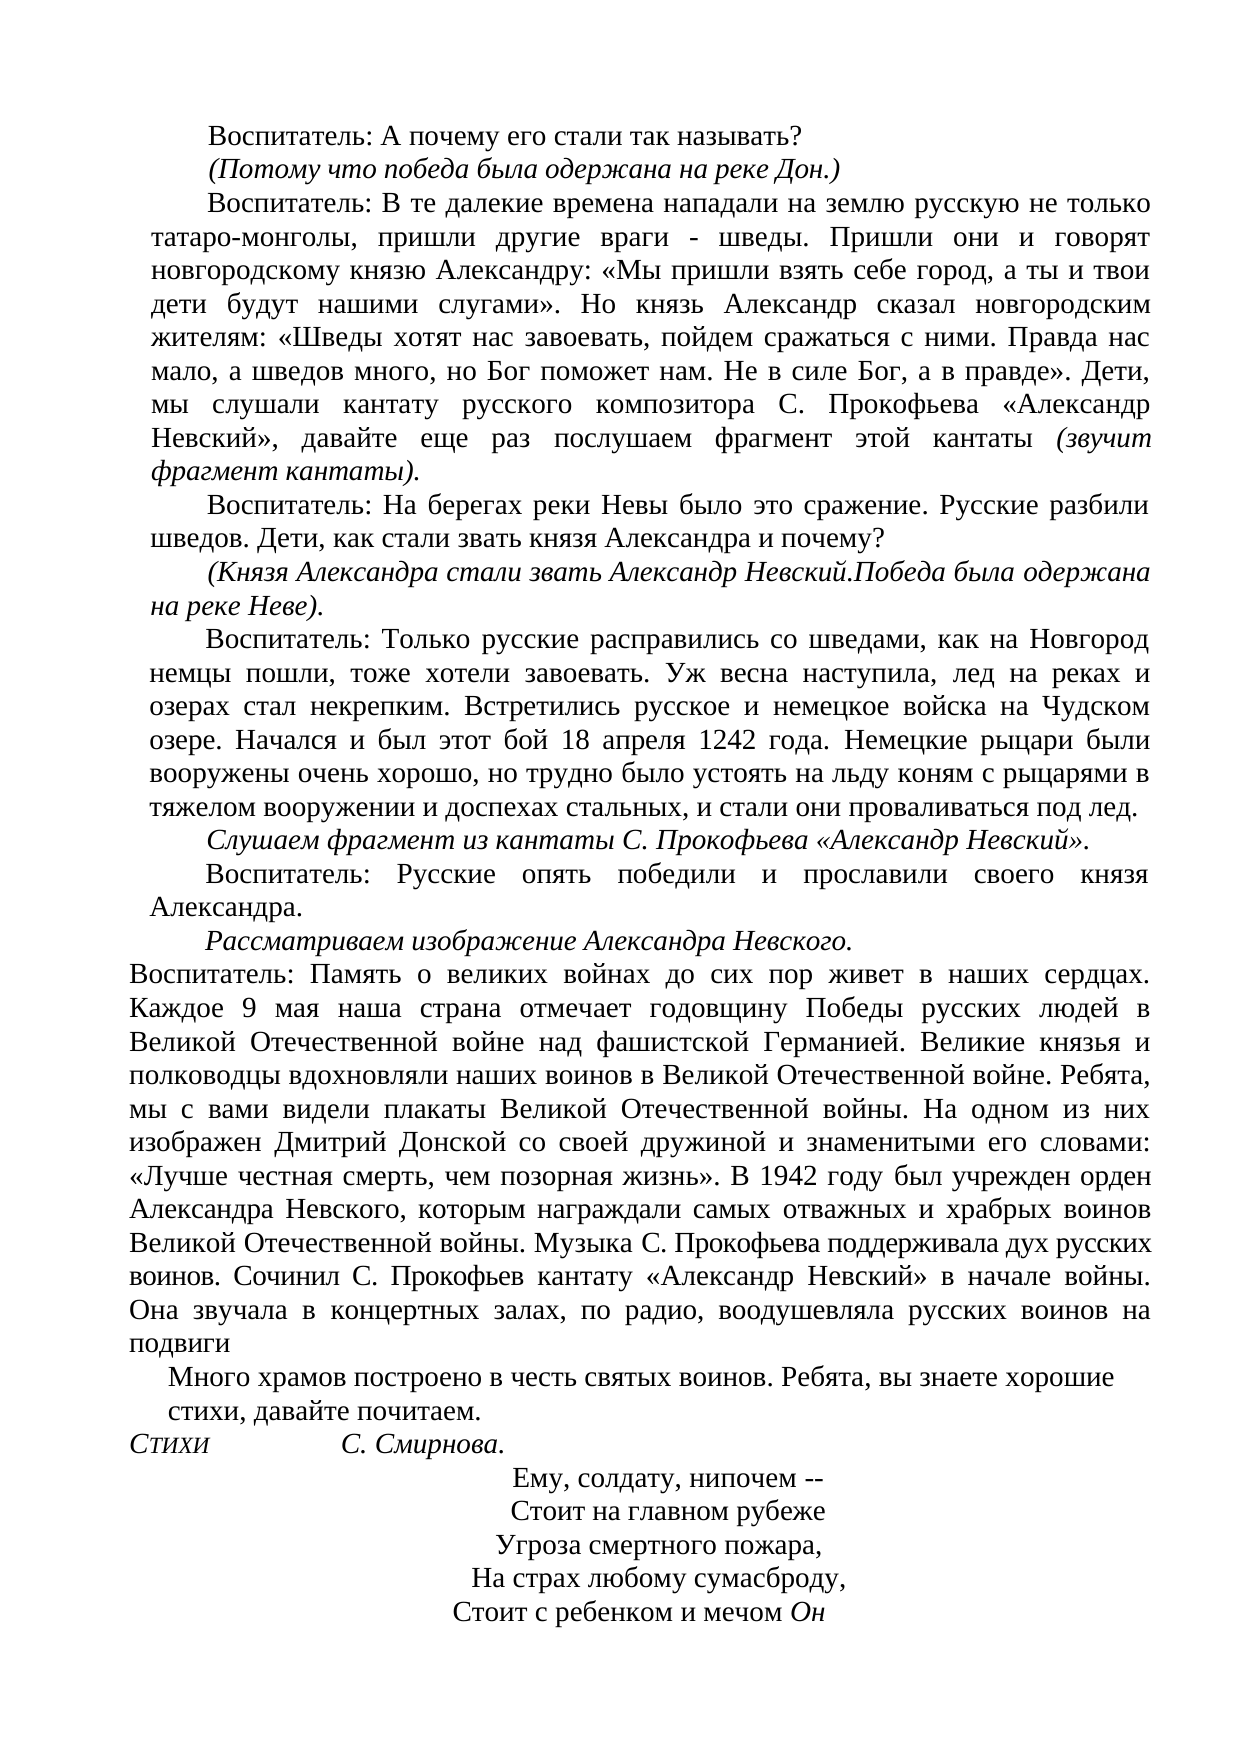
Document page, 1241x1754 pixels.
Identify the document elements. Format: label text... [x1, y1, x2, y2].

text Воспитатель: Русские опять победили и прославили своего князя Александра. [149, 856, 1150, 923]
text Рассматриваем изображение Александра Невского. [205, 923, 1152, 957]
text На страх любому сумасброду, [166, 1560, 1152, 1594]
text Много храмов построено в честь святых воинов. Ребята, вы знаете хорошие стихи, давайте почитаем. [168, 1359, 1152, 1426]
text Воспитатель: А почему его стали так называть? [208, 118, 1152, 152]
text Воспитатель: В те далекие времена нападали на землю русскую не только татаро-монголы, пришли другие враги - шведы. Пришли они и говорят новгородскому князю Александру: «Мы пришли взять себе город, а ты и твои дети будут нашими слугами». Но князь Александр сказал новгородским жителям: «Шведы хотят нас завоевать, пойдем сражаться с ними. Правда нас мало, а шведов много, но Бог поможет нам. Не в силе Бог, а в правде». Дети, мы слушали кантату русского композитора С. Прокофьева «Александр Невский», давайте еще раз послушаем фрагмент этой кантаты (звучит фрагмент кантаты). [151, 185, 1152, 487]
text Воспитатель: Только русские расправились со шведами, как на Новгород немцы пошли, тоже хотели завоевать. Уж весна наступила, лед на реках и озерах стал некрепким. Встретились русское и немецкое войска на Чудском озере. Начался и был этот бой 18 апреля 1242 года. Немецкие рыцари были вооружены очень хорошо, но трудно было устоять на льду коням с рыцарями в тяжелом вооружении и доспехах стальных, и стали они проваливаться под лед. [149, 621, 1151, 822]
text Ему, солдату, нипочем -- [167, 1460, 1112, 1493]
text Стоит с ребенком и мечом Он [166, 1594, 1112, 1627]
text Воспитатель: На берегах реки Невы было это сражение. Русские разбили шведов. Дети, как стали звать князя Александра и почему? [150, 487, 1151, 554]
text (Князя Александра стали звать Александр Невский.Победа была одержана на реке Неве). [150, 554, 1151, 621]
text Угроза смертного пожара, [166, 1527, 1152, 1560]
text (Потому что победа была одержана на реке Дон.) [208, 152, 1152, 185]
text Стихи С. Смирнова. [129, 1426, 1152, 1460]
text Воспитатель: Память о великих войнах до сих пор живет в наших сердцах. Каждое 9 мая наша страна отмечает годовщину Победы русских людей в Великой Отечественной войне над фашистской Германией. Великие князья и полководцы вдохновляли наших воинов в Великой Отечественной войне. Ребята, мы с вами видели плакаты Великой Отечественной войны. На одном из них изображен Дмитрий Донской со своей дружиной и знаменитыми его словами: «Лучше честная смерть, чем позорная жизнь». В 1942 году был учрежден орден Александра Невского, которым награждали самых отважных и храбрых воинов Великой Отечественной войны. Музыка С. Прокофьева поддерживала дух русских воинов. Сочинил С. Прокофьев кантату «Александр Невский» в начале войны. Она звучала в концертных залах, по радио, воодушевляла русских воинов на подвиги [129, 957, 1152, 1359]
text Слушаем фрагмент из кантаты С. Прокофьева «Александр Невский». [148, 822, 1150, 856]
text Стоит на главном рубеже [167, 1493, 1112, 1527]
